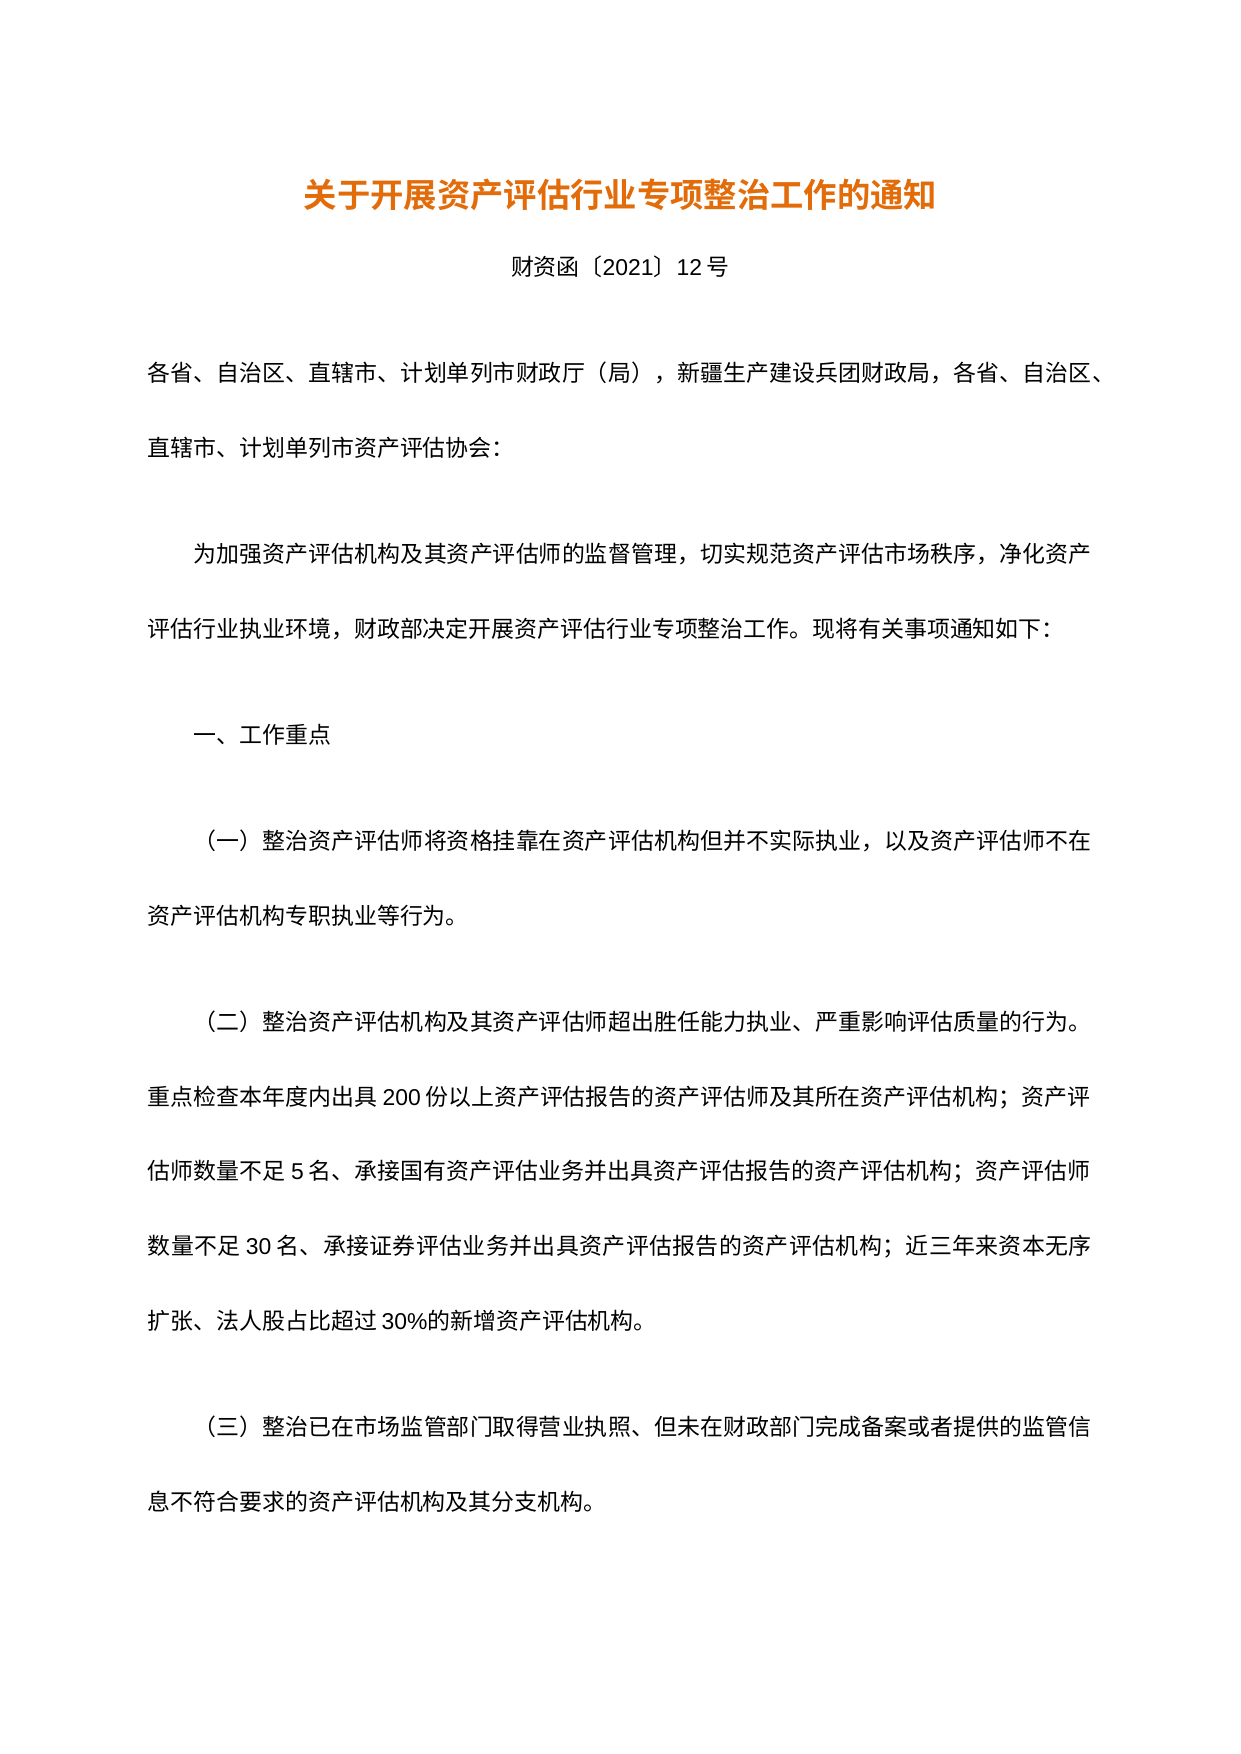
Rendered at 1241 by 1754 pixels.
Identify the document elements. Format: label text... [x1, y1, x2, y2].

text 关于开展资产评估行业专项整治工作的通知 [148, 161, 1092, 226]
text 财资函〔2021〕12号 [148, 233, 1092, 298]
text 为加强资产评估机构及其资产评估师的监督管理，切实规范资产评估市场秩序，净化资产评估行业执业环境，财政部决定开展资产评估行业专项整治工作。现将有关事项通知如下： [148, 520, 1092, 659]
text （二）整治资产评估机构及其资产评估师超出胜任能力执业、严重影响评估质量的行为。重点检查本年度内出具200份以上资产评估报告的资产评估师及其所在资产评估机构；资产评估师数量不足5名、承接国有资产评估业务并出具资产评估报告的资产评估机构；资产评估师数量不足30名、承接证券评估业务并出具资产评估报告的资产评估机构；近三年来资本无序扩张、法人股占比超过30%的新增资产评估机构。 [148, 988, 1092, 1352]
text 各省、自治区、直辖市、计划单列市财政厅（局），新疆生产建设兵团财政局，各省、自治区、直辖市、计划单列市资产评估协会： [148, 339, 1092, 479]
text （一）整治资产评估师将资格挂靠在资产评估机构但并不实际执业，以及资产评估师不在资产评估机构专职执业等行为。 [148, 807, 1092, 947]
text （三）整治已在市场监管部门取得营业执照、但未在财政部门完成备案或者提供的监管信息不符合要求的资产评估机构及其分支机构。 [148, 1393, 1092, 1533]
text 一、工作重点 [148, 701, 1092, 766]
